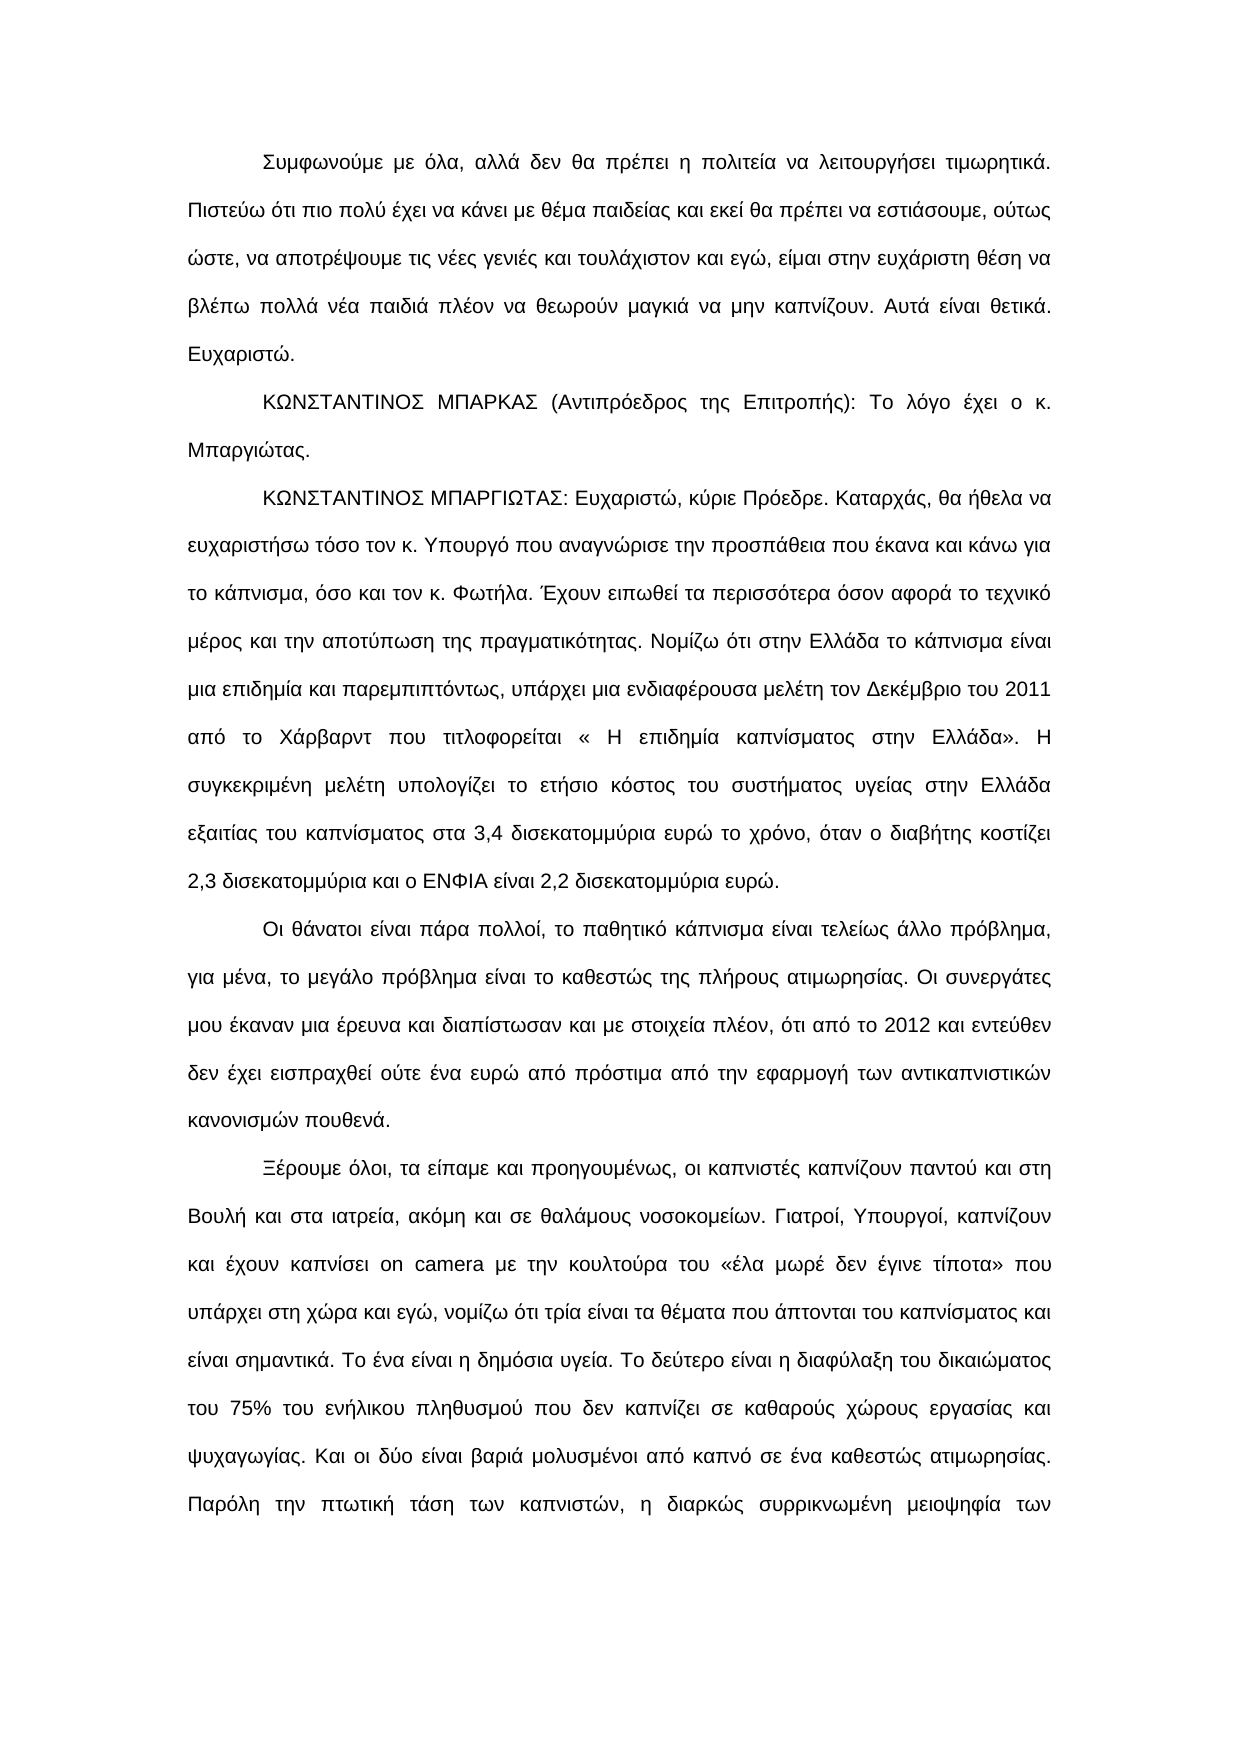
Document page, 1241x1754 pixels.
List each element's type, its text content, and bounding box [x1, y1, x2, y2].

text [187, 1156, 1053, 1516]
text Συμφωνούμε με όλα, αλλά δεν θα πρέπει η πολιτεία να λειτουργήσει τιμωρητικά. Πιστεύω ότι πιο πολύ έχει να κάνει με θέμα παιδείας και εκεί θα πρέπει να εστιάσουμε, ούτως ώστε, να αποτρέψουμε τις νέες γενιές και τουλάχιστον και εγώ, είμαι στην ευχάριστη θέση να βλέπω πολλά νέα παιδιά πλέον να θεωρούν μαγκιά να μην καπνίζουν. Αυτά είναι θετικά. Ευχαριστώ. [187, 150, 1053, 366]
text ΚΩΝΣΤΑΝΤΙΝΟΣ ΜΠΑΡΚΑΣ (Αντιπρόεδρος της Επιτροπής): Το λόγο έχει ο κ. Μπαργιώτας. [187, 389, 1053, 461]
text Οι θάνατοι είναι πάρα πολλοί, το παθητικό κάπνισμα είναι τελείως άλλο πρόβλημα, για μένα, το μεγάλο πρόβλημα είναι το καθεστώς της πλήρους ατιμωρησίας. Οι συνεργάτες μου έκαναν μια έρευνα και διαπίστωσαν και με στοιχεία πλέον, ότι από το 2012 και εντεύθεν δεν έχει εισπραχθεί ούτε ένα ευρώ από πρόστιμα από την εφαρμογή των αντικαπνιστικών κανονισμών πουθενά. [187, 917, 1053, 1132]
text ΚΩΝΣΤΑΝΤΙΝΟΣ ΜΠΑΡΓΙΩΤΑΣ: Ευχαριστώ, κύριε Πρόεδρε. Καταρχάς, θα ήθελα να ευχαριστήσω τόσο τον κ. Υπουργό που αναγνώρισε την προσπάθεια που έκανα και κάνω για το κάπνισμα, όσο και τον κ. Φωτήλα. Έχουν ειπωθεί τα περισσότερα όσον αφορά το τεχνικό μέρος και την αποτύπωση της πραγματικότητας. Νομίζω ότι στην Ελλάδα το κάπνισμα είναι μια επιδημία και παρεμπιπτόντως, υπάρχει μια ενδιαφέρουσα μελέτη τον Δεκέμβριο του 2011 από το Χάρβαρντ που τιτλοφορείται « Η επιδημία καπνίσματος στην Ελλάδα». Η συγκεκριμένη μελέτη υπολογίζει το ετήσιο κόστος του συστήματος υγείας στην Ελλάδα εξαιτίας του καπνίσματος στα 3,4 δισεκατομμύρια ευρώ το χρόνο, όταν ο διαβήτης κοστίζει 2,3 δισεκατομμύρια και ο ΕΝΦΙΑ είναι 2,2 δισεκατομμύρια ευρώ. [187, 485, 1053, 893]
